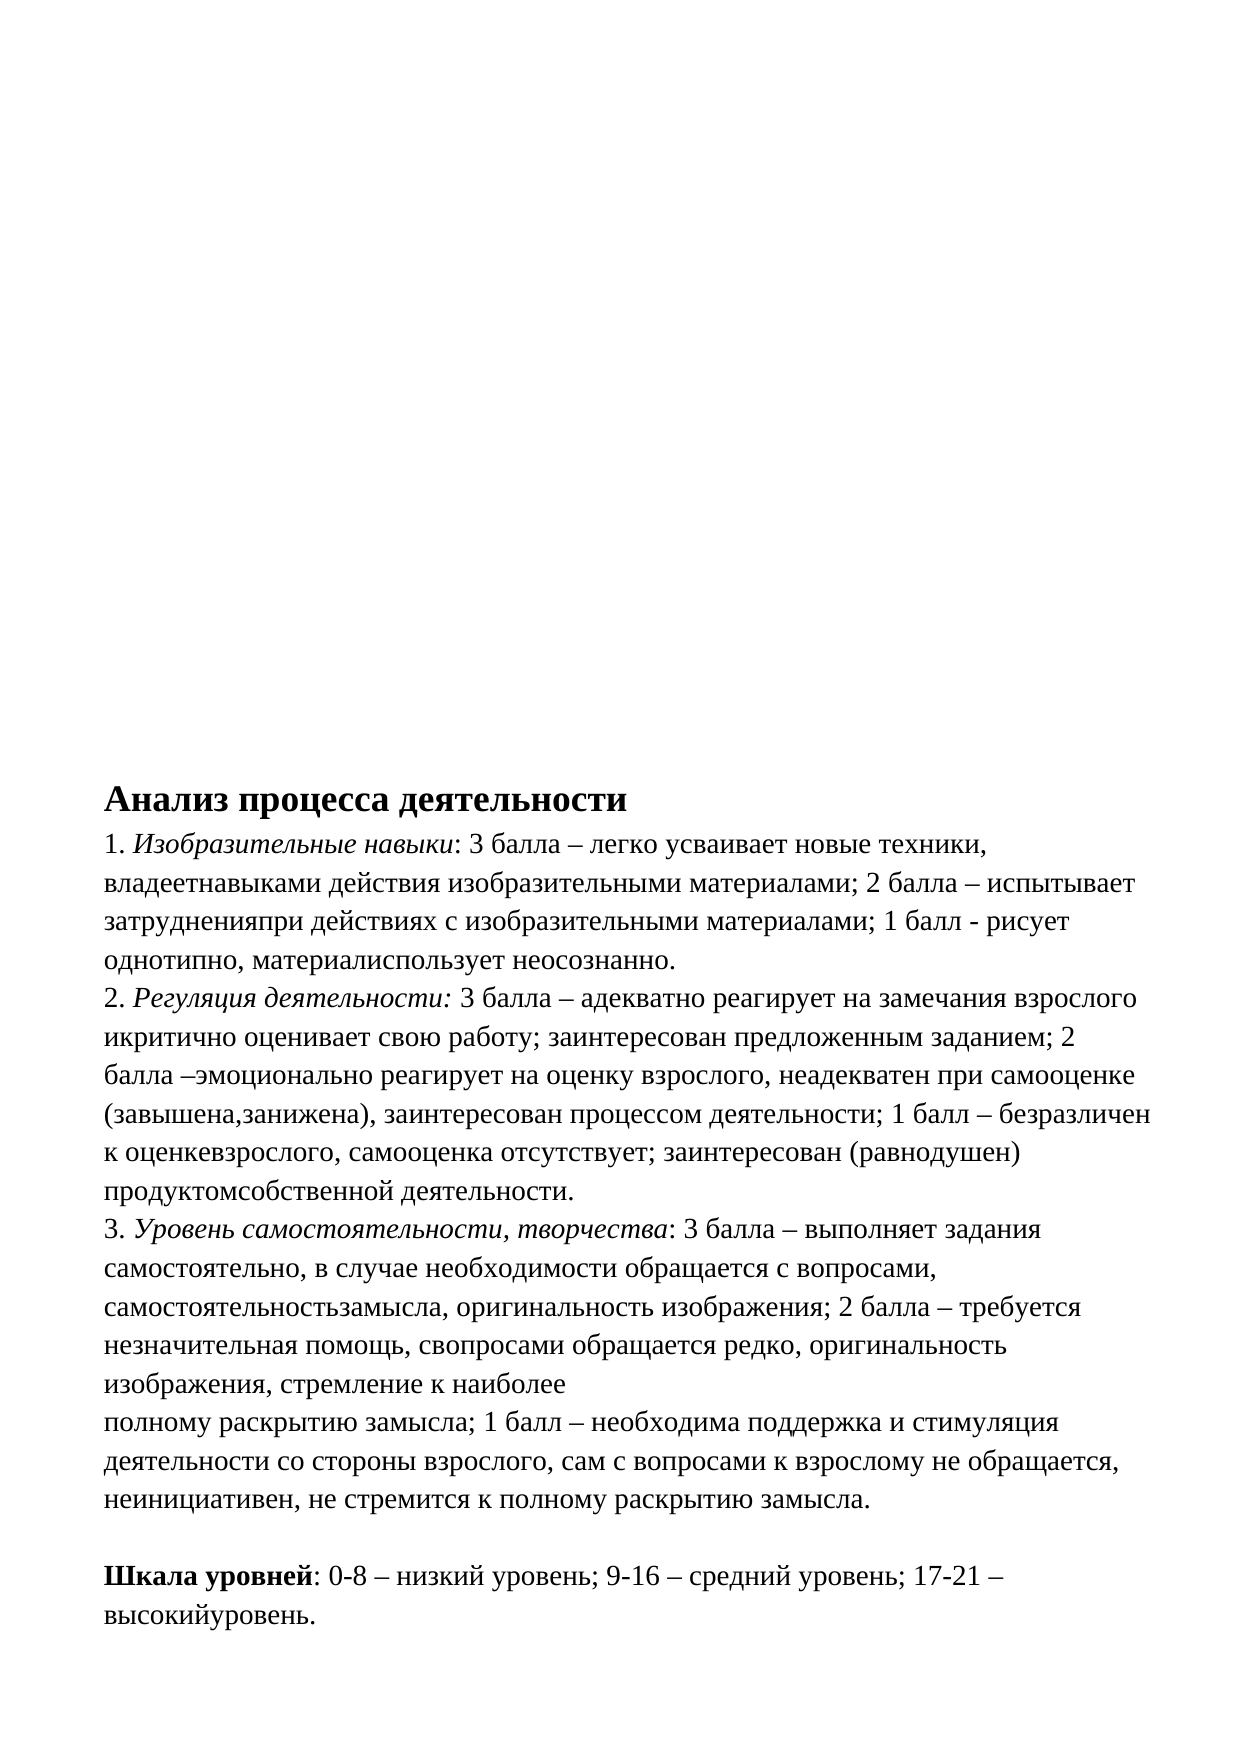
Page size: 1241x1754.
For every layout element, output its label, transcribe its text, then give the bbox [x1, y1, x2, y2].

text Шкала уровней: 0-8 – низкий уровень; 9-16 – средний уровень; 17-21 – высокийуровень. [103, 1558, 1152, 1631]
text деятельности со стороны взрослого, сам с вопросами к взрослому не обращается, неинициативен, не стремится к полному раскрытию замысла. [103, 1443, 1152, 1515]
text Анализ процесса деятельности [103, 777, 1152, 820]
text 3. Уровень самостоятельности, творчества: 3 балла – выполняет задания [103, 1212, 1152, 1245]
text 2. Регуляция деятельности: 3 балла – адекватно реагирует на замечания взрослого икритично оценивает свою работу; заинтересован предложенным заданием; 2 балла –эмоционально реагирует на оценку взрослого, неадекватен при самооценке (завышена,занижена), заинтересован процессом деятельности; 1 балл – безразличен к оценкевзрослого, самооценка отсутствует; заинтересован (равнодушен) продуктомсобственной деятельности. [103, 980, 1152, 1207]
text полному раскрытию замысла; 1 балл – необходима поддержка и стимуляция [103, 1404, 1152, 1438]
text 1. Изобразительные навыки: 3 балла – легко усваивает новые техники, владеетнавыками действия изобразительными материалами; 2 балла – испытывает затрудненияпри действиях с изобразительными материалами; 1 балл - рисует однотипно, материалиспользует неосознанно. [103, 826, 1152, 975]
text самостоятельно, в случае необходимости обращается с вопросами, самостоятельностьзамысла, оригинальность изображения; 2 балла – требуется незначительная помощь, свопросами обращается редко, оригинальность изображения, стремление к наиболее [103, 1250, 1152, 1399]
